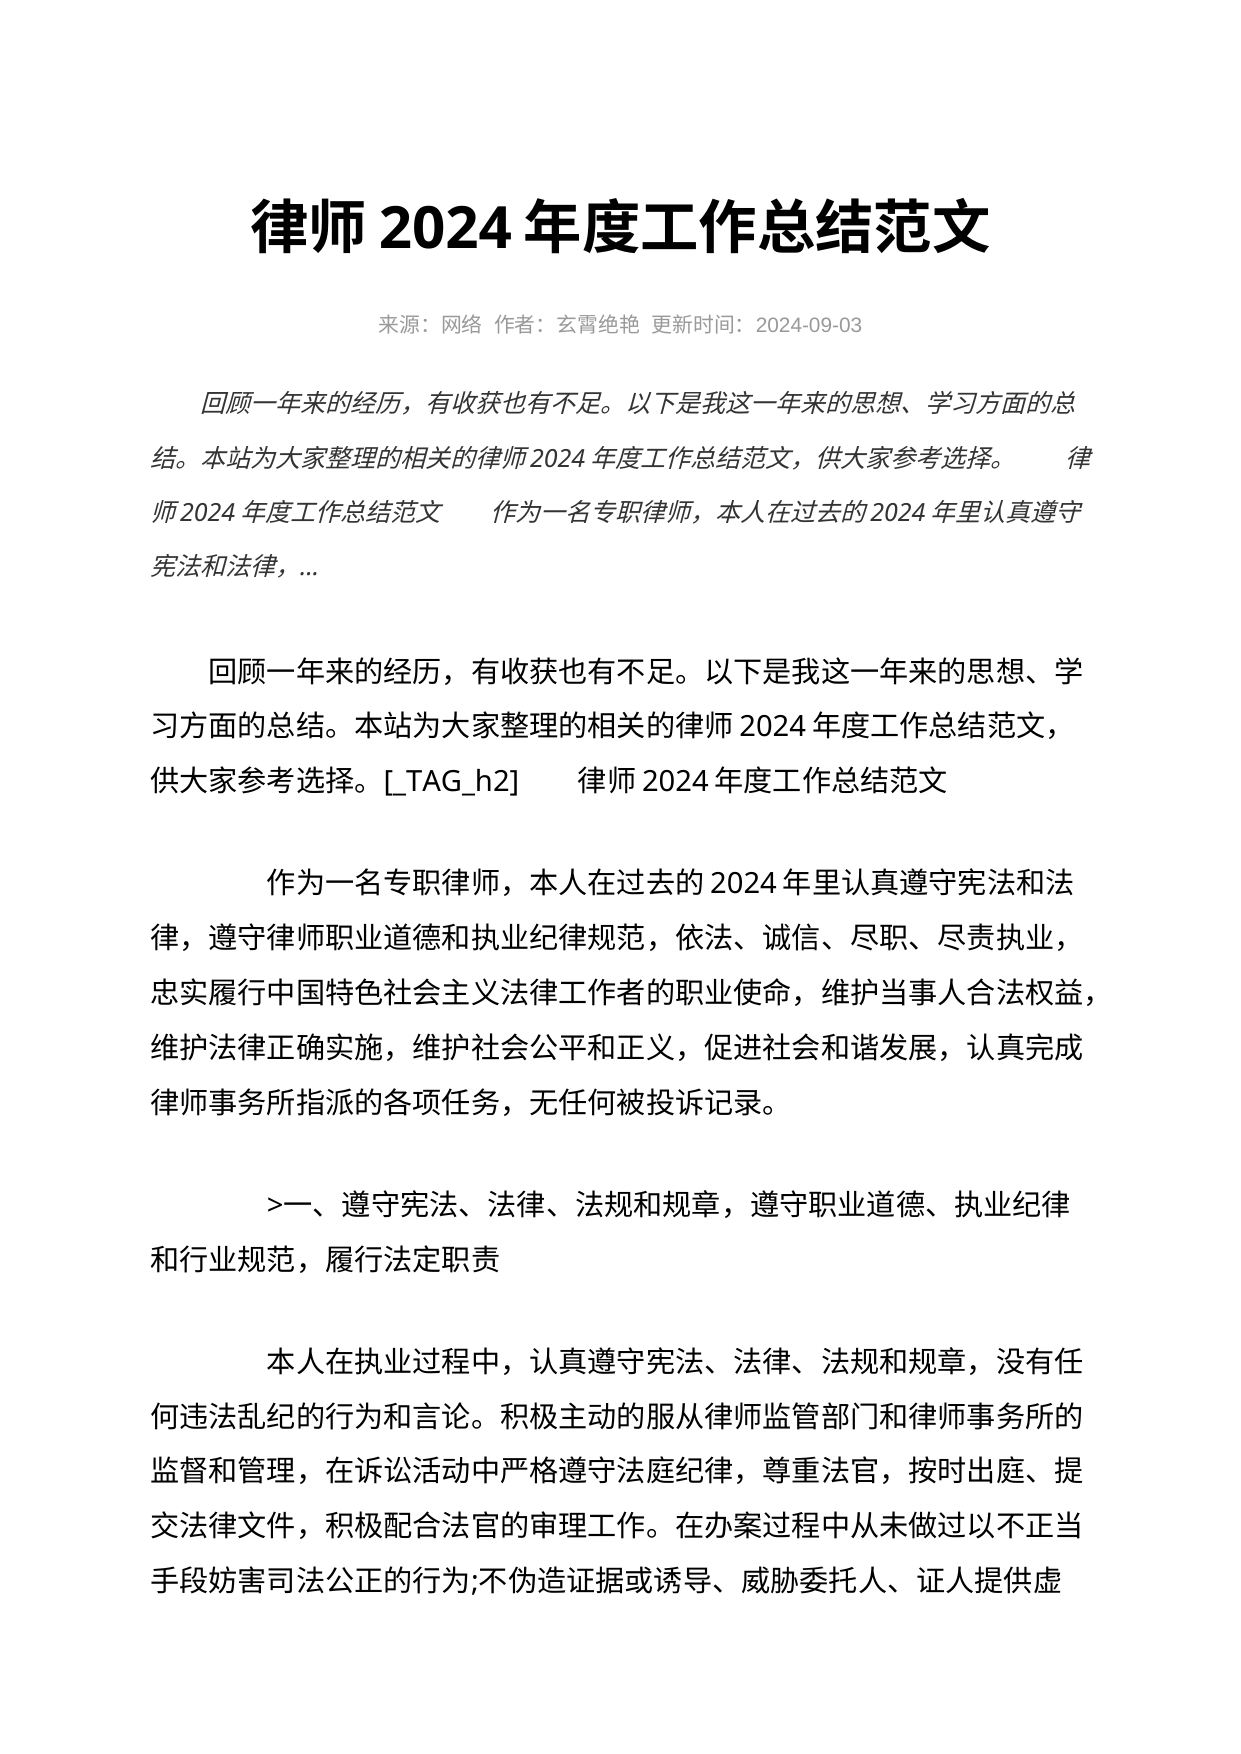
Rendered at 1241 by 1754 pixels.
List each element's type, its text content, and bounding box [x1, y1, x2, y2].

text 作为一名专职律师，本人在过去的2024年里认真遵守宪法和法律，遵守律师职业道德和执业纪律规范，依法、诚信、尽职、尽责执业，忠实履行中国特色社会主义法律工作者的职业使命，维护当事人合法权益，维护法律正确实施，维护社会公平和正义，促进社会和谐发展，认真完成律师事务所指派的各项任务，无任何被投诉记录。 [150, 860, 1090, 1122]
text 回顾一年来的经历，有收获也有不足。以下是我这一年来的思想、学习方面的总结。本站为大家整理的相关的律师2024年度工作总结范文，供大家参考选择。 律师2024年度工作总结范文 作为一名专职律师，本人在过去的2024年里认真遵守宪法和法律，... [150, 384, 1090, 583]
subtitle 律师2024年度工作总结范文 [150, 181, 1090, 266]
text 来源：网络 作者：玄霄绝艳 更新时间：2024-09-03 [150, 313, 1090, 337]
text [150, 1338, 1090, 1600]
text 回顾一年来的经历，有收获也有不足。以下是我这一年来的思想、学习方面的总结。本站为大家整理的相关的律师2024年度工作总结范文，供大家参考选择。[_TAG_h2] 律师2024年度工作总结范文 [150, 648, 1090, 800]
text >一、遵守宪法、法律、法规和规章，遵守职业道德、执业纪律和行业规范，履行法定职责 [150, 1181, 1090, 1279]
